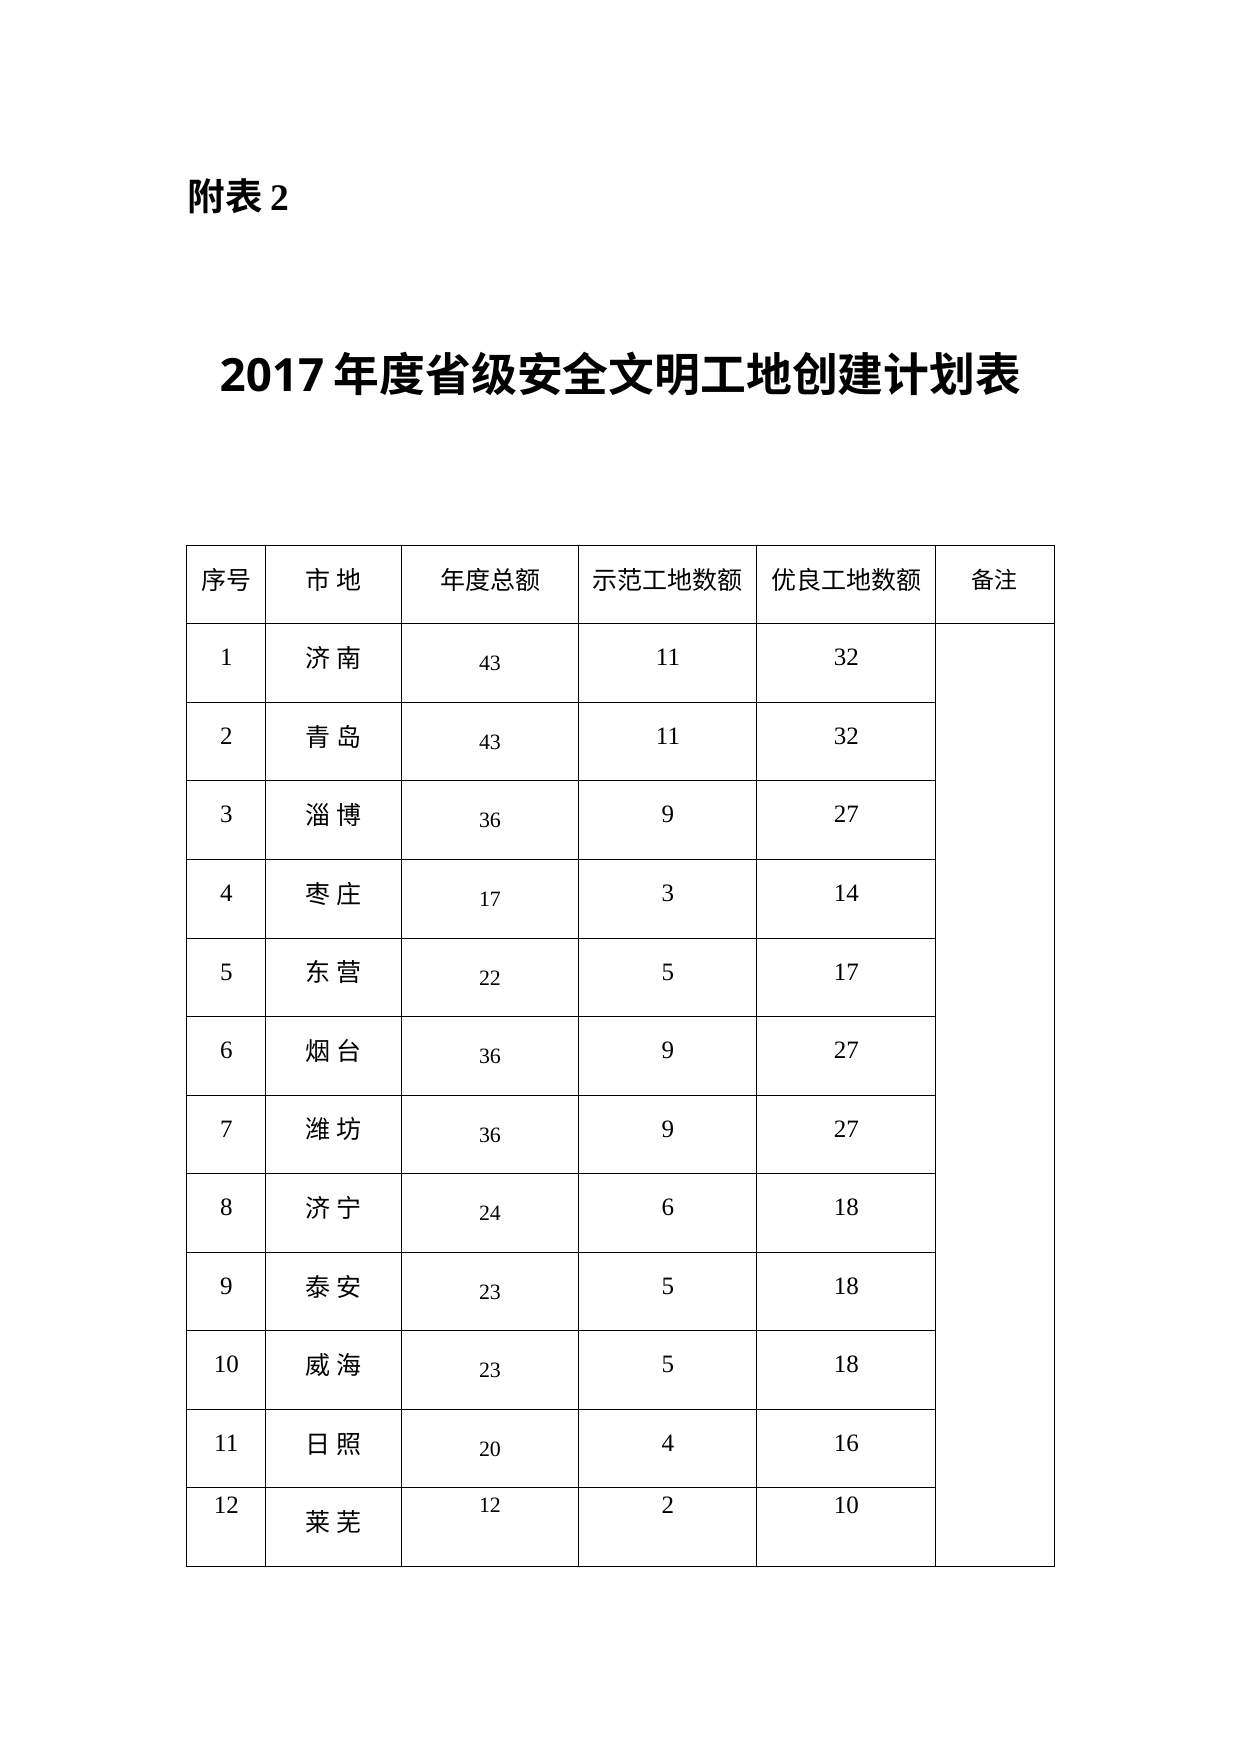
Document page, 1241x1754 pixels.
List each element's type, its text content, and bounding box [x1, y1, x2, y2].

table_cell 9 [579, 781, 756, 859]
text 2017年度省级安全文明工地创建计划表 [187, 323, 1053, 421]
table_cell 5 [579, 1253, 756, 1330]
table_cell 9 [187, 1253, 265, 1330]
table_cell 36 [402, 781, 578, 859]
table_cell 6 [579, 1174, 756, 1252]
table_cell 20 [402, 1410, 578, 1487]
table_cell 潍 坊 [266, 1096, 401, 1173]
table_header 优良工地数额 [757, 546, 935, 623]
table_cell 7 [187, 1096, 265, 1173]
table_header 年度总额 [402, 546, 578, 623]
table_cell 12 [402, 1488, 578, 1566]
table_cell 23 [402, 1331, 578, 1409]
table_cell 22 [402, 939, 578, 1016]
table_cell 27 [757, 781, 935, 859]
table_cell 淄 博 [266, 781, 401, 859]
table_cell 9 [579, 1017, 756, 1094]
table_cell 10 [187, 1331, 265, 1409]
table_cell 11 [579, 624, 756, 702]
table_cell 14 [757, 860, 935, 937]
table_cell 18 [757, 1253, 935, 1330]
table_cell 济 宁 [266, 1174, 401, 1252]
table_cell 43 [402, 703, 578, 780]
table_cell 27 [757, 1096, 935, 1173]
table_cell 23 [402, 1253, 578, 1330]
table_cell 青 岛 [266, 703, 401, 780]
table_cell 6 [187, 1017, 265, 1094]
table_cell 2 [579, 1488, 756, 1566]
table_cell 5 [579, 1331, 756, 1409]
table_cell 烟 台 [266, 1017, 401, 1094]
table_cell 莱 芜 [266, 1488, 401, 1566]
table_cell 10 [757, 1488, 935, 1566]
table_header 示范工地数额 [579, 546, 756, 623]
table_cell 2 [187, 703, 265, 780]
table_cell 5 [579, 939, 756, 1016]
table_cell 济 南 [266, 624, 401, 702]
table_cell 1 [187, 624, 265, 702]
table_header 备注 [936, 546, 1054, 623]
table_cell 3 [187, 781, 265, 859]
table_cell 11 [579, 703, 756, 780]
table_cell 日 照 [266, 1410, 401, 1487]
table_cell 32 [757, 624, 935, 702]
table_cell 威 海 [266, 1331, 401, 1409]
table_cell 36 [402, 1017, 578, 1094]
table_cell 东 营 [266, 939, 401, 1016]
table_cell 9 [579, 1096, 756, 1173]
table_cell 4 [579, 1410, 756, 1487]
table_cell 17 [402, 860, 578, 937]
table_cell 24 [402, 1174, 578, 1252]
table_cell 18 [757, 1174, 935, 1252]
table_cell 27 [757, 1017, 935, 1094]
table_cell 4 [187, 860, 265, 937]
table_cell 36 [402, 1096, 578, 1173]
table_cell 18 [757, 1331, 935, 1409]
table_cell 12 [187, 1488, 265, 1566]
text 附表2 [187, 162, 1053, 227]
table_cell 43 [402, 624, 578, 702]
table_cell 泰 安 [266, 1253, 401, 1330]
table_header 市 地 [266, 546, 401, 623]
table_header 序号 [187, 546, 265, 623]
table_cell 5 [187, 939, 265, 1016]
table_cell 17 [757, 939, 935, 1016]
table_cell 8 [187, 1174, 265, 1252]
table_cell 32 [757, 703, 935, 780]
table_cell 3 [579, 860, 756, 937]
table_cell 11 [187, 1410, 265, 1487]
table_cell 16 [757, 1410, 935, 1487]
table_cell [936, 624, 1054, 1566]
table_cell 枣 庄 [266, 860, 401, 937]
